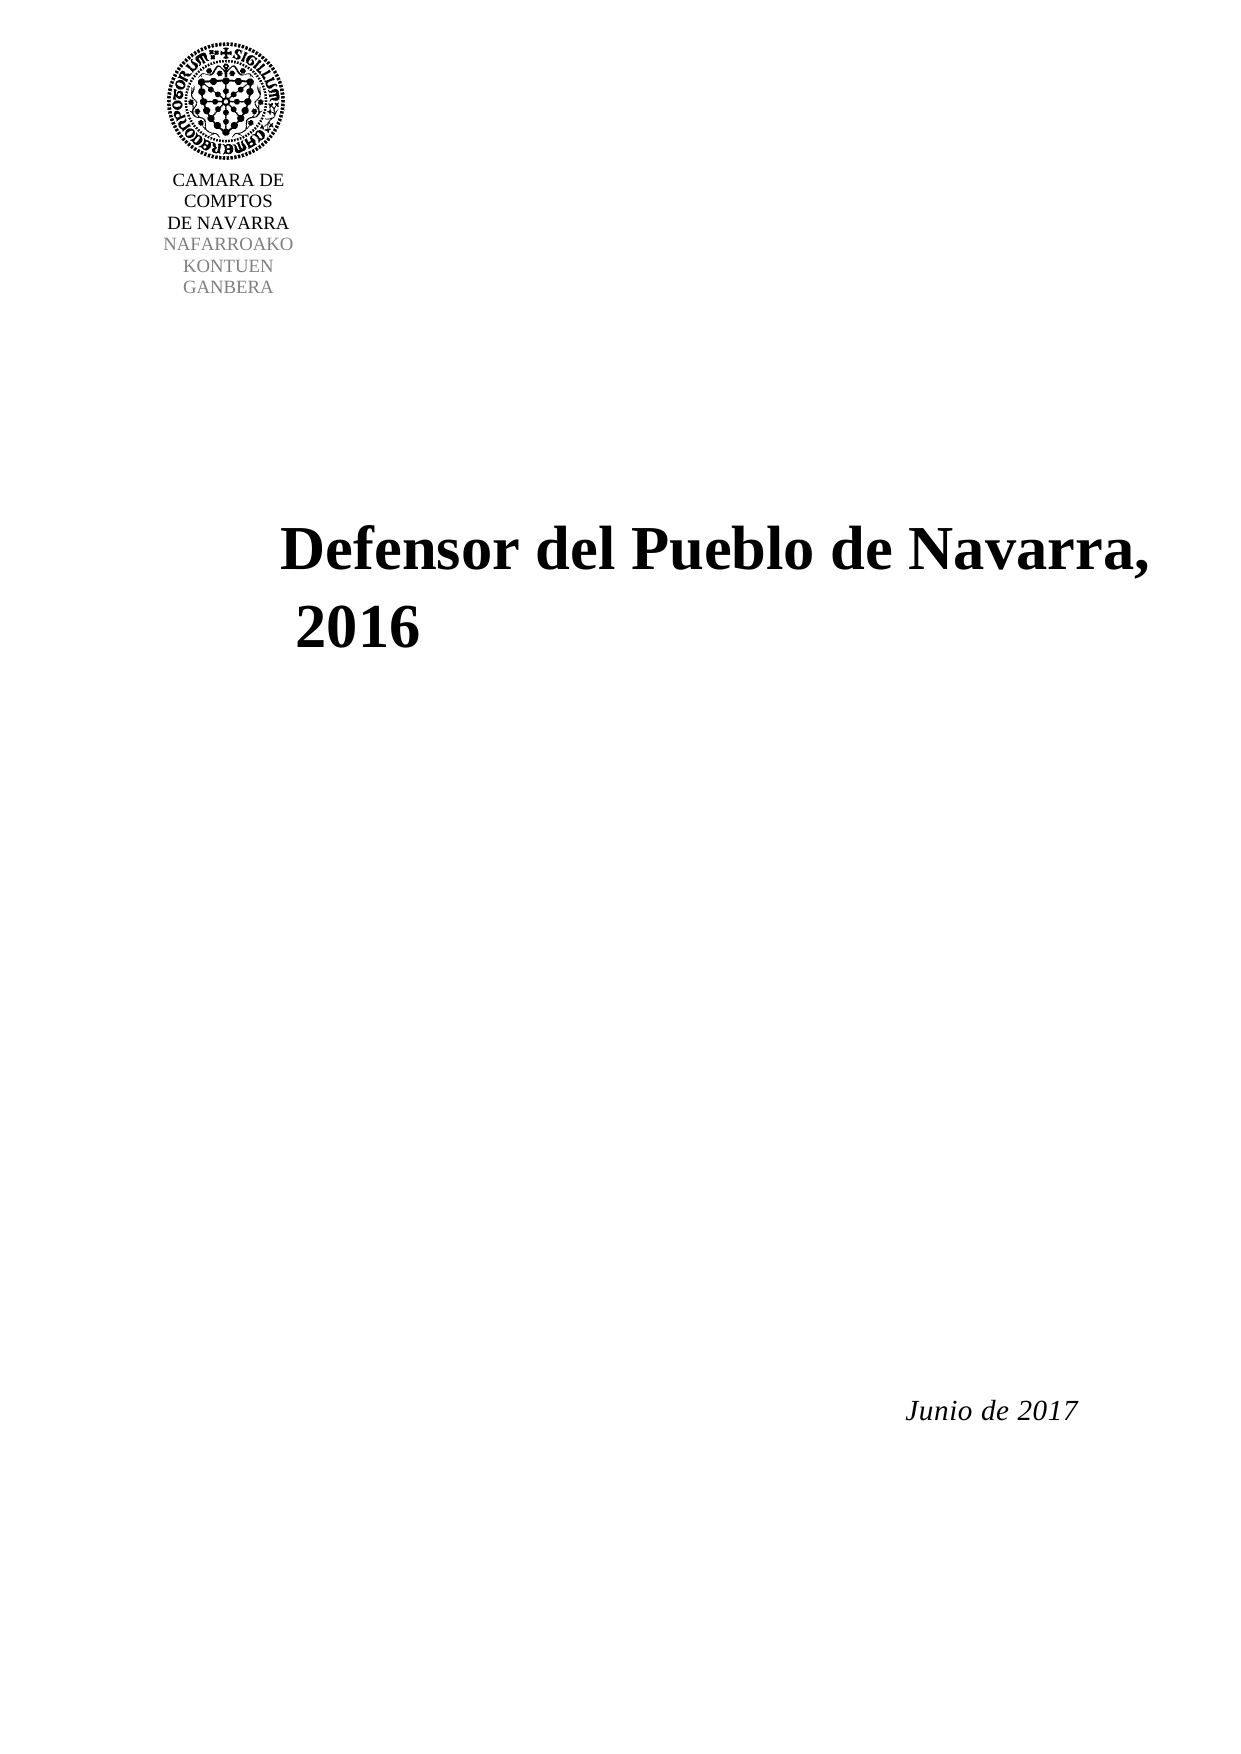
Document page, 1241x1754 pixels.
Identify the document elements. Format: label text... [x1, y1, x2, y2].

text Defensor del Pueblo de Navarra, [281, 511, 1187, 583]
text 2016 [295, 589, 1187, 661]
picture [162, 38, 289, 160]
text Junio de 2017 [162, 1393, 1078, 1426]
